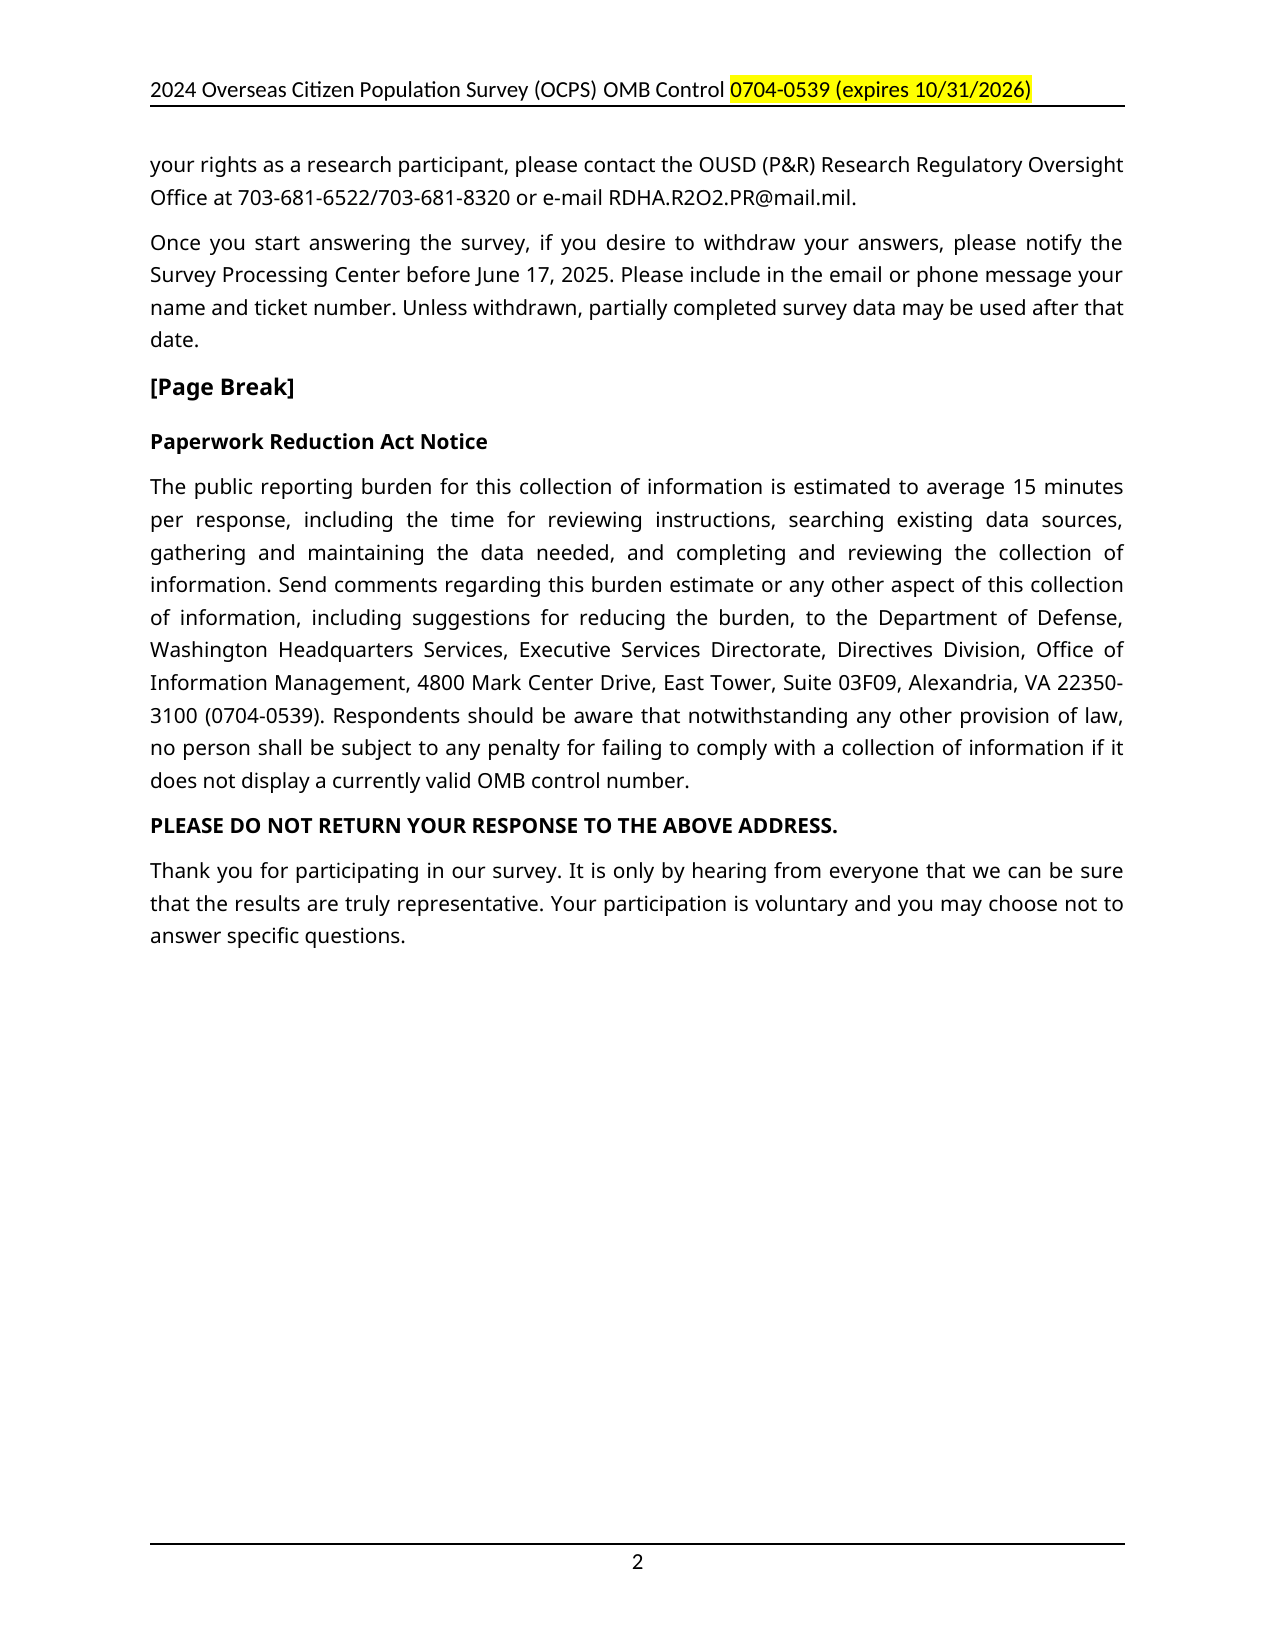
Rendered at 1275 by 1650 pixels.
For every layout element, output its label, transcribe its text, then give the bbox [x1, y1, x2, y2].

text [Page Break] [150, 371, 1125, 402]
text PLEASE DO NOT RETURN YOUR RESPONSE TO THE ABOVE ADDRESS. [150, 811, 1125, 839]
text Thank you for participating in our survey. It is only by hearing from everyone that we can be sure that the results are truly representative. Your participation is voluntary and you may choose not to answer specific questions. [150, 856, 1125, 950]
text Paperwork Reduction Act Notice [150, 427, 1125, 456]
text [150, 150, 1125, 211]
text The public reporting burden for this collection of information is estimated to average 15 minutes per response, including the time for reviewing instructions, searching existing data sources, gathering and maintaining the data needed, and completing and reviewing the collection of information. Send comments regarding this burden estimate or any other aspect of this collection of information, including suggestions for reducing the burden, to the Department of Defense, Washington Headquarters Services, Executive Services Directorate, Directives Division, Office of Information Management, 4800 Mark Center Drive, East Tower, Suite 03F09, Alexandria, VA 22350-3100 (0704-0539). Respondents should be aware that notwithstanding any other provision of law, no person shall be subject to any penalty for failing to comply with a collection of information if it does not display a currently valid OMB control number. [150, 472, 1125, 794]
text Once you start answering the survey, if you desire to withdraw your answers, please notify the Survey Processing Center before June 17, 2025. Please include in the email or phone message your name and ticket number. Unless withdrawn, partially completed survey data may be used after that date. [150, 228, 1125, 354]
